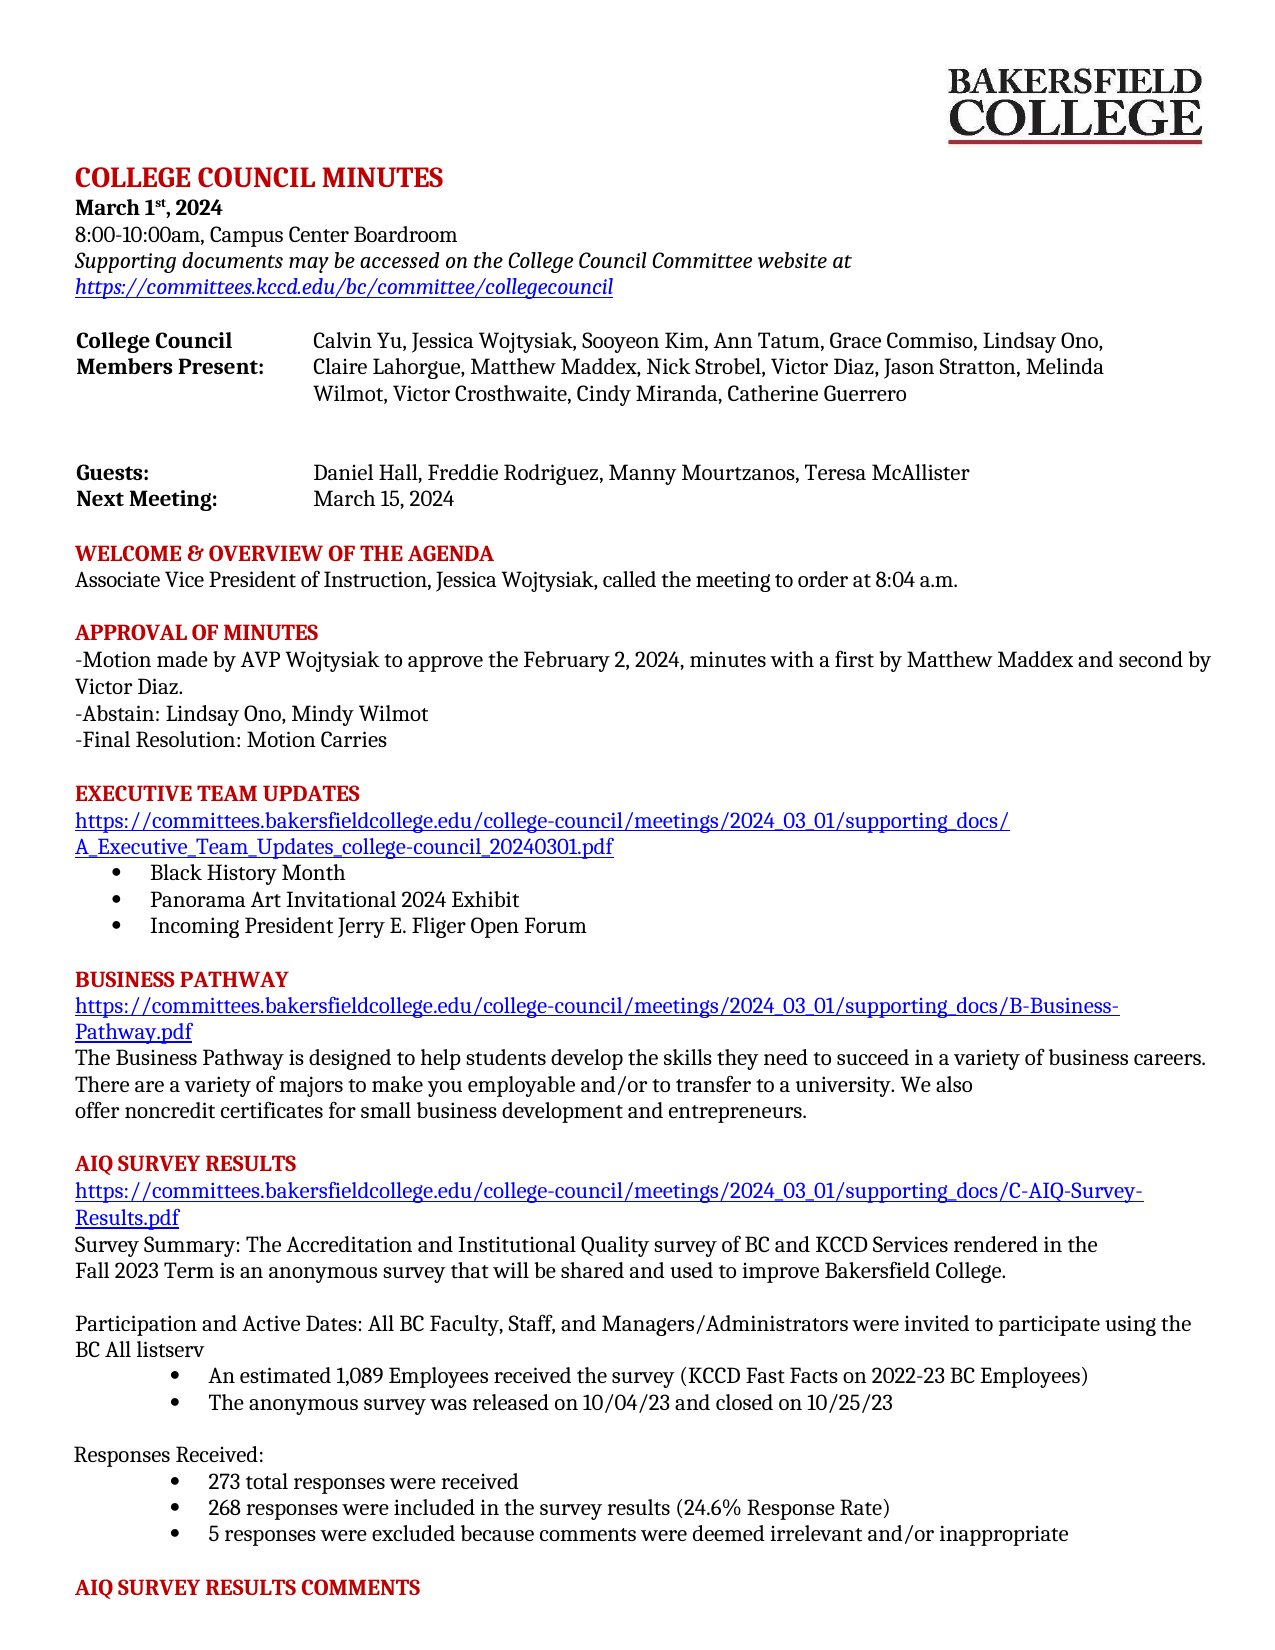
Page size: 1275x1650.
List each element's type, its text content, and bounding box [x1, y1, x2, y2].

text -Final Resolution: Motion Carries [58, 726, 1217, 753]
table_header Calvin Yu, Jessica Wojtysiak, Sooyeon Kim, Ann Tatum, Grace Commiso, Lindsay Ono, Claire Lahorgue, Matthew Maddex, Nick Strobel, Victor Diaz, Jason Stratton, Melinda Wilmot, Victor Crosthwaite, Cindy Miranda, Catherine Guerrero Daniel Hall, Freddie Rodriguez, Manny Mourtzanos, Teresa McAllister [313, 328, 1131, 486]
list Black History Month [112, 860, 1217, 887]
text -Motion made by AVP Wojtysiak to approve the February 2, 2024, minutes with a first by Matthew Maddex and second by Victor Diaz. [75, 646, 1217, 699]
text March 1st, 2024 [75, 194, 1217, 221]
list 268 responses were included in the survey results (24.6% Response Rate) [171, 1495, 1217, 1521]
table_header College Council Members Present: Guests: [71, 328, 313, 486]
text Participation and Active Dates: All BC Faculty, Staff, and Managers/Administrators were invited to participate using the BC All listserv [75, 1310, 1217, 1363]
subtitle WELCOME & OVERVIEW OF THE AGENDA [75, 541, 1217, 567]
text Responses Received: [58, 1442, 1217, 1468]
text Survey Summary: The Accreditation and Institutional Quality survey of BC and KCCD Services rendered in the [75, 1231, 1217, 1258]
text AIQ SURVEY RESULTS [75, 1151, 1217, 1177]
list 273 total responses were received [171, 1468, 1217, 1495]
text offer noncredit certificates for small business development and entrepreneurs. [75, 1098, 1217, 1124]
text The Business Pathway is designed to help students develop the skills they need to succeed in a variety of business careers. There are a variety of majors to make you employable and/or to transfer to a university. We also [75, 1045, 1217, 1098]
text EXECUTIVE TEAM UPDATES [75, 780, 1217, 807]
text BUSINESS PATHWAY [75, 966, 1217, 992]
list An estimated 1,089 Employees received the survey (KCCD Fast Facts on 2022-23 BC Employees) [171, 1363, 1217, 1389]
table_cell Next Meeting: [71, 486, 313, 513]
text -Abstain: Lindsay Ono, Mindy Wilmot [58, 699, 1217, 726]
picture [946, 66, 1204, 148]
table_cell March 15, 2024 [313, 486, 1131, 513]
list The anonymous survey was released on 10/04/23 and closed on 10/25/23 [171, 1389, 1217, 1416]
text https://committees.bakersfieldcollege.edu/college-council/meetings/2024_03_01/supporting_docs/C-AIQ-Survey-Results.pdf [75, 1177, 1217, 1231]
text Fall 2023 Term is an anonymous survey that will be shared and used to improve Bakersfield College. [58, 1258, 1217, 1284]
subtitle Associate Vice President of Instruction, Jessica Wojtysiak, called the meeting to order at 8:04 a.m. [75, 567, 1217, 593]
title COLLEGE COUNCIL MINUTES [75, 160, 1217, 194]
list 5 responses were excluded because comments were deemed irrelevant and/or inappropriate [171, 1521, 1217, 1547]
subtitle APPROVAL OF MINUTES [75, 620, 1217, 646]
text https://committees.bakersfieldcollege.edu/college-council/meetings/2024_03_01/supporting_docs/B-Business-Pathway.pdf [75, 992, 1217, 1045]
list Panorama Art Invitational 2024 Exhibit [112, 887, 1217, 913]
text Supporting documents may be accessed on the College Council Committee website at https://committees.kccd.edu/bc/committee/collegecouncil [75, 248, 1217, 301]
text 8:00-10:00am, Campus Center Boardroom [75, 221, 1217, 248]
text https://committees.bakersfieldcollege.edu/college-council/meetings/2024_03_01/supporting_docs/A_Executive_Team_Updates_college-council_20240301.pdf [75, 807, 1217, 860]
text AIQ SURVEY RESULTS COMMENTS [75, 1574, 1217, 1601]
list Incoming President Jerry E. Fliger Open Forum [112, 913, 1217, 939]
